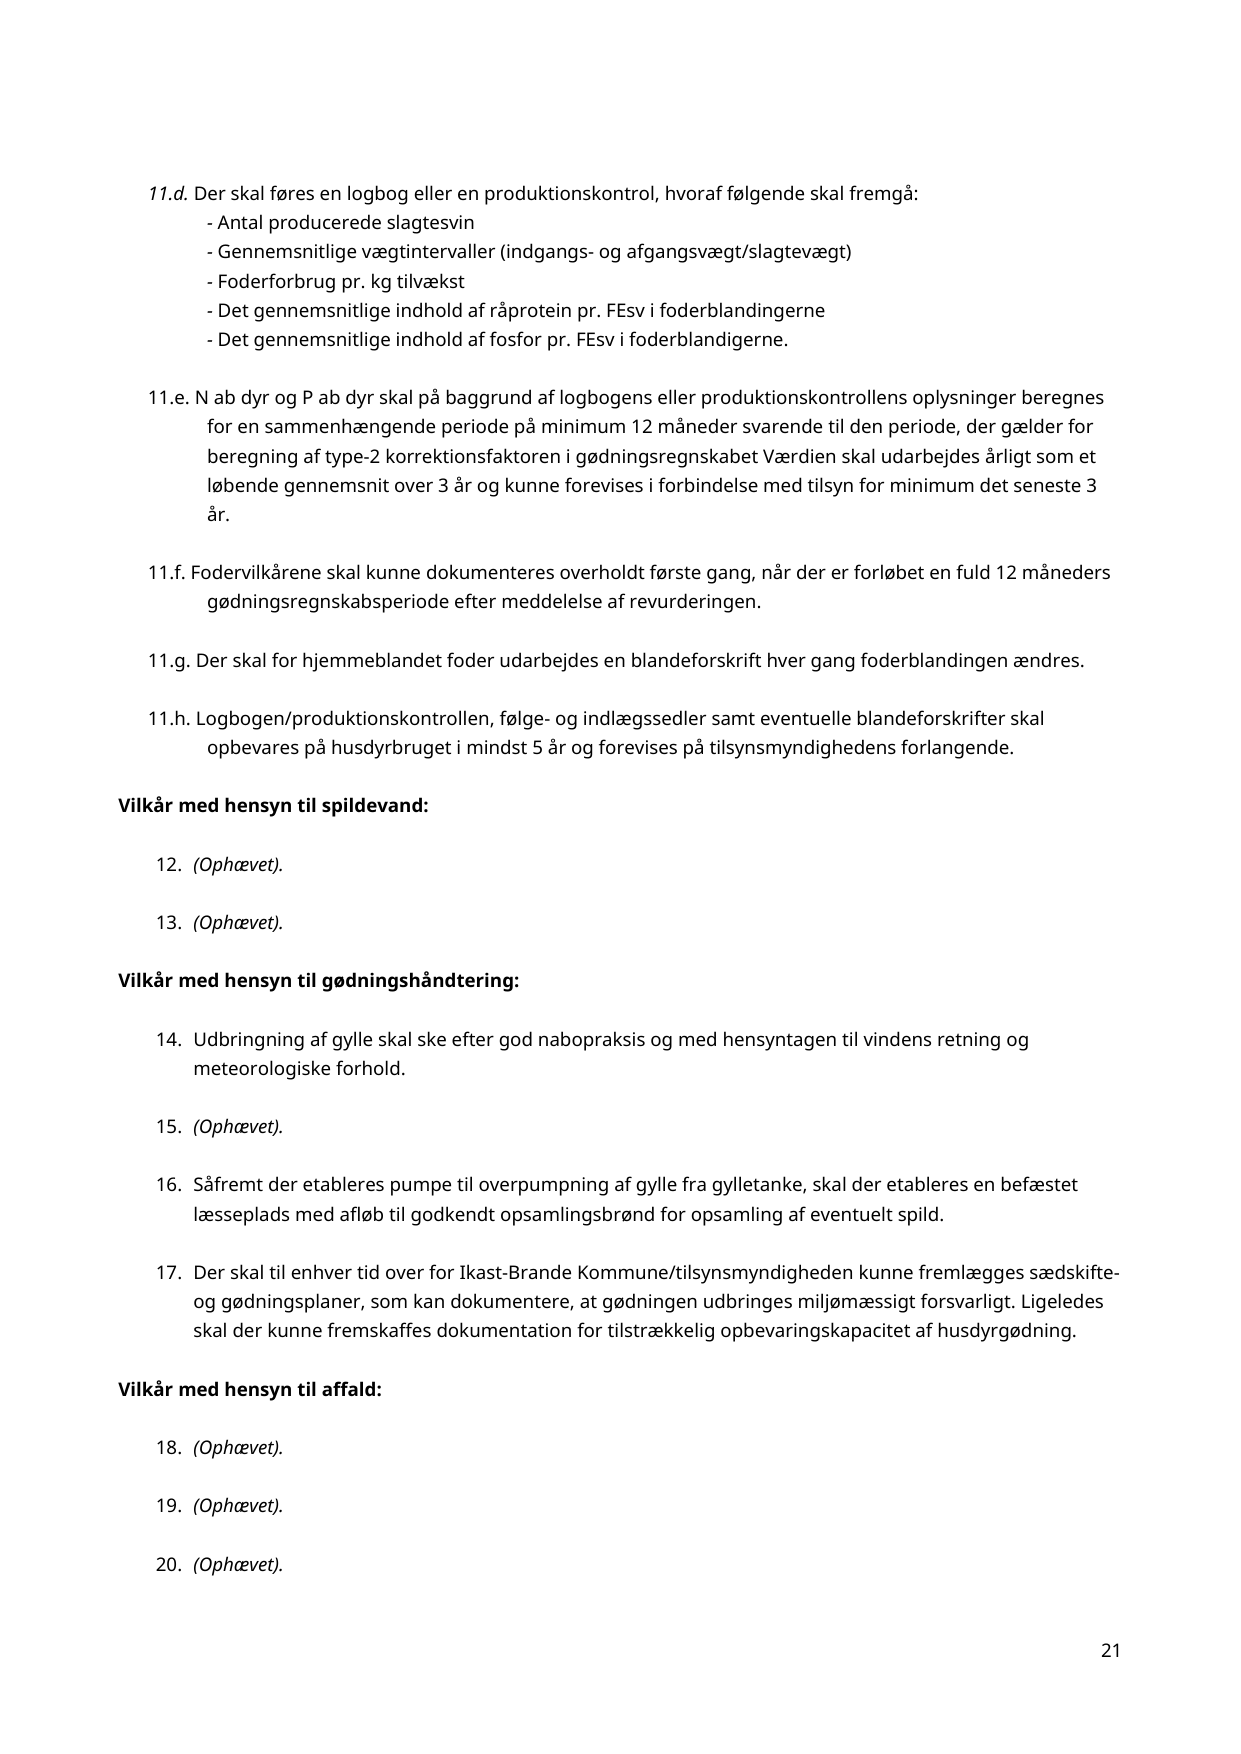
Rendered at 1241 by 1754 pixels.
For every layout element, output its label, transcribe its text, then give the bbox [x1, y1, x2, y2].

list Udbringning af gylle skal ske efter god nabopraksis og med hensyntagen til vindens retning og meteorologiske forhold. [156, 1023, 1122, 1110]
list (Ophævet). [156, 1548, 1122, 1577]
text 11.e. N ab dyr og P ab dyr skal på baggrund af logbogens eller produktionskontrollens oplysninger beregnes for en sammenhængende periode på minimum 12 måneder svarende til den periode, der gælder for beregning af type-2 korrektionsfaktoren i gødningsregnskabet Værdien skal udarbejdes årligt som et løbende gennemsnit over 3 år og kunne forevises i forbindelse med tilsyn for minimum det seneste 3 år. [148, 381, 1122, 527]
text - Antal producerede slagtesvin [148, 206, 1122, 236]
list Der skal til enhver tid over for Ikast-Brande Kommune/tilsynsmyndigheden kunne fremlægges sædskifte- og gødningsplaner, som kan dokumentere, at gødningen udbringes miljømæssigt forsvarligt. Ligeledes skal der kunne fremskaffes dokumentation for tilstrækkelig opbevaringskapacitet af husdyrgødning. [156, 1256, 1122, 1343]
list (Ophævet). [156, 1110, 1122, 1168]
text - Det gennemsnitlige indhold af råprotein pr. FEsv i foderblandingerne [148, 294, 1122, 323]
list (Ophævet). [156, 906, 1122, 935]
text - Det gennemsnitlige indhold af fosfor pr. FEsv i foderblandigerne. [148, 323, 1122, 352]
text 11.g. Der skal for hjemmeblandet foder udarbejdes en blandeforskrift hver gang foderblandingen ændres. [148, 644, 1122, 673]
list (Ophævet). [156, 1431, 1122, 1460]
list Såfremt der etableres pumpe til overpumpning af gylle fra gylletanke, skal der etableres en befæstet læsseplads med afløb til godkendt opsamlingsbrønd for opsamling af eventuelt spild. [156, 1168, 1122, 1256]
list (Ophævet). [156, 1489, 1122, 1518]
text Vilkår med hensyn til gødningshåndtering: [118, 964, 1122, 993]
text 11.h. Logbogen/produktionskontrollen, følge- og indlægssedler samt eventuelle blandeforskrifter skal opbevares på husdyrbruget i mindst 5 år og forevises på tilsynsmyndighedens forlangende. [148, 702, 1122, 761]
text Vilkår med hensyn til spildevand: [118, 789, 1122, 818]
text - Gennemsnitlige vægtintervaller (indgangs- og afgangsvægt/slagtevægt) [148, 236, 1122, 265]
text - Foderforbrug pr. kg tilvækst [148, 265, 1122, 294]
text 11.f. Fodervilkårene skal kunne dokumenteres overholdt første gang, når der er forløbet en fuld 12 måneders gødningsregnskabsperiode efter meddelelse af revurderingen. [148, 556, 1122, 615]
text Vilkår med hensyn til affald: [118, 1373, 1122, 1402]
list (Ophævet). [156, 848, 1122, 877]
text 11.d. Der skal føres en logbog eller en produktionskontrol, hvoraf følgende skal fremgå: [148, 177, 1122, 206]
